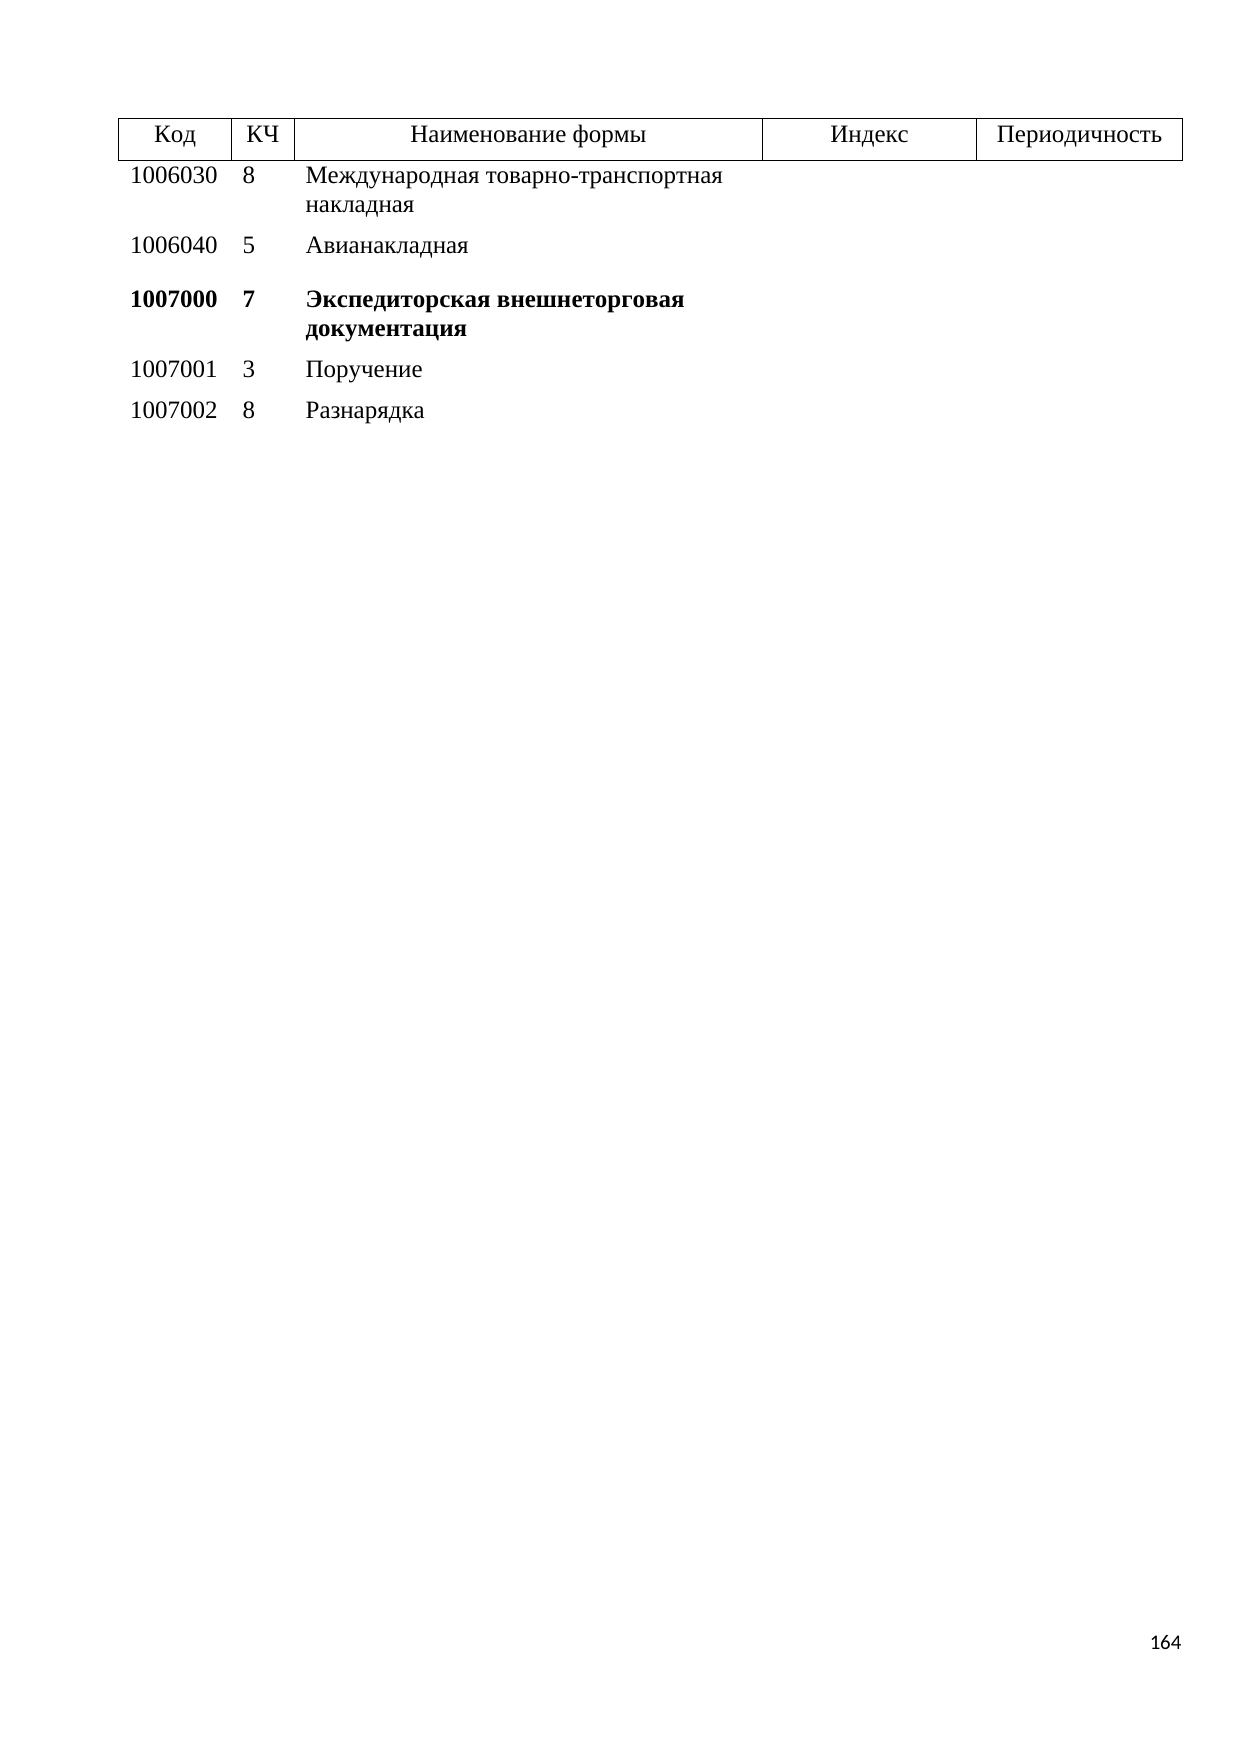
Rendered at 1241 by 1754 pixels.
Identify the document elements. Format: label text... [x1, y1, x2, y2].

table_header КЧ [232, 119, 294, 160]
table_header Периодичность [977, 119, 1182, 160]
table_header Код [119, 119, 231, 160]
table_header Индекс [763, 119, 976, 160]
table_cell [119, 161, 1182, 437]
table_header Наименование формы [295, 119, 762, 160]
